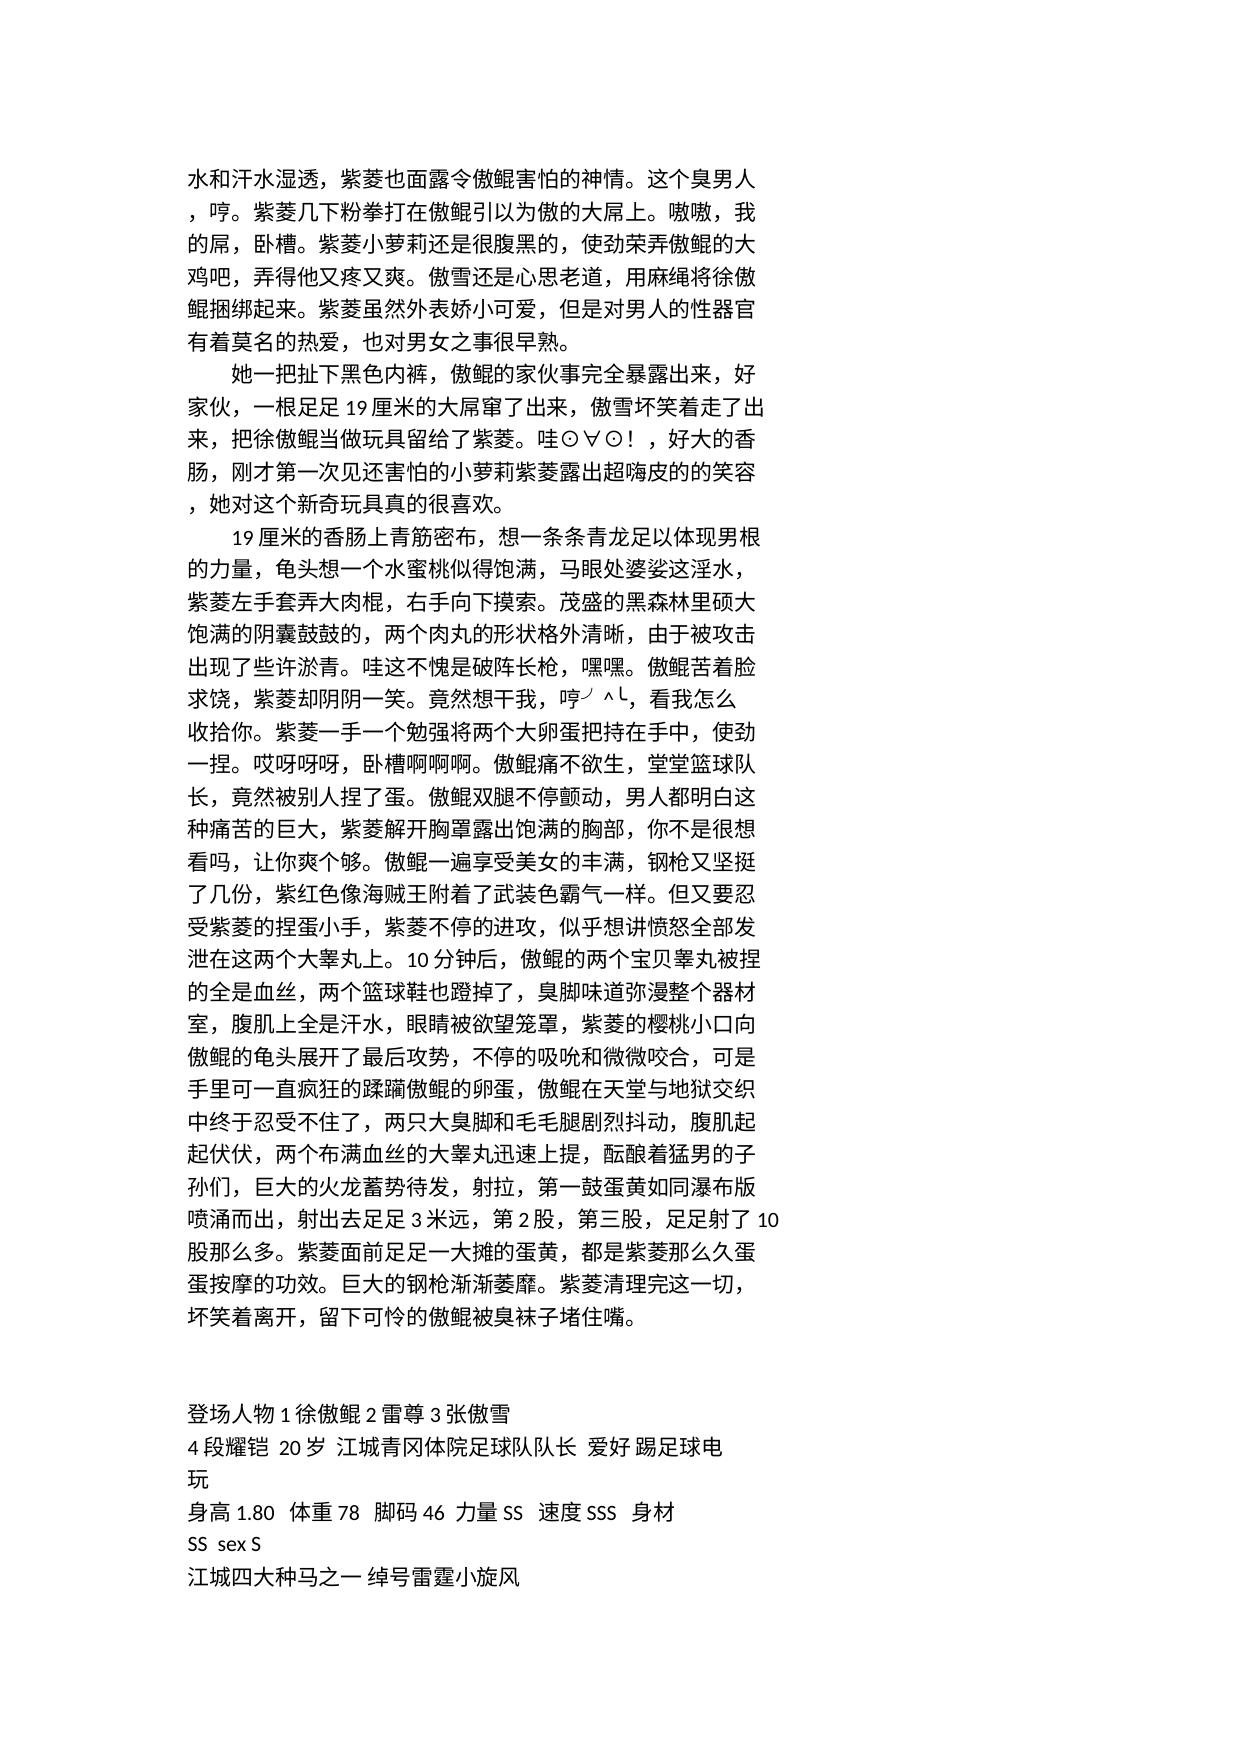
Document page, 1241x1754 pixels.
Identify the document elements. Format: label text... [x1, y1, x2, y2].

text 她一把扯下黑色内裤，傲鲲的家伙事完全暴露出来，好 [187, 357, 1053, 389]
text 家伙，一根足足19厘米的大屌窜了出来，傲雪坏笑着走了出 [187, 389, 1053, 422]
text ，她对这个新奇玩具真的很喜欢。 [187, 487, 1053, 519]
text 蛋按摩的功效。巨大的钢枪渐渐萎靡。紫菱清理完这一切， [187, 1267, 1053, 1299]
text 求饶，紫菱却阴阴一笑。竟然想干我，哼╯^╰，看我怎么 [187, 682, 1053, 714]
text 水和汗水湿透，紫菱也面露令傲鲲害怕的神情。这个臭男人 [187, 162, 1053, 194]
text 鲲捆绑起来。紫菱虽然外表娇小可爱，但是对男人的性器官 [187, 292, 1053, 324]
text 起伏伏，两个布满血丝的大睾丸迅速上提，酝酿着猛男的子 [187, 1137, 1053, 1169]
text 出现了些许淤青。哇这不愧是破阵长枪，嘿嘿。傲鲲苦着脸 [187, 649, 1053, 682]
text 有着莫名的热爱，也对男女之事很早熟。 [187, 324, 1053, 357]
text 的全是血丝，两个篮球鞋也蹬掉了，臭脚味道弥漫整个器材 [187, 974, 1053, 1007]
text 了几份，紫红色像海贼王附着了武装色霸气一样。但又要忍 [187, 877, 1053, 909]
text 喷涌而出，射出去足足3米远，第2股，第三股，足足射了10 [187, 1202, 1053, 1234]
text 一捏。哎呀呀呀，卧槽啊啊啊。傲鲲痛不欲生，堂堂篮球队 [187, 747, 1053, 779]
text 收拾你。紫菱一手一个勉强将两个大卵蛋把持在手中，使劲 [187, 714, 1053, 747]
text 来，把徐傲鲲当做玩具留给了紫菱。哇⊙∀⊙！，好大的香 [187, 422, 1053, 454]
text 江城四大种马之一 绰号雷霆小旋风 [187, 1559, 1053, 1592]
text 身高1.80 体重78 脚码46 力量SS 速度 SSS 身材 [187, 1494, 1053, 1527]
text 4段耀铠 20岁 江城青冈体院足球队队长 爱好 踢足球电 [187, 1429, 1053, 1462]
text 19厘米的香肠上青筋密布，想一条条青龙足以体现男根 [187, 519, 1053, 552]
text 孙们，巨大的火龙蓄势待发，射拉，第一鼓蛋黄如同瀑布版 [187, 1169, 1053, 1202]
text 坏笑着离开，留下可怜的傲鲲被臭袜子堵住嘴。 [187, 1299, 1053, 1332]
text 手里可一直疯狂的蹂躏傲鲲的卵蛋，傲鲲在天堂与地狱交织 [187, 1072, 1053, 1104]
text 受紫菱的捏蛋小手，紫菱不停的进攻，似乎想讲愤怒全部发 [187, 909, 1053, 942]
text 中终于忍受不住了，两只大臭脚和毛毛腿剧烈抖动，腹肌起 [187, 1104, 1053, 1137]
text 股那么多。紫菱面前足足一大摊的蛋黄，都是紫菱那么久蛋 [187, 1234, 1053, 1267]
text 肠，刚才第一次见还害怕的小萝莉紫菱露出超嗨皮的的笑容 [187, 454, 1053, 487]
text SS sex S [187, 1527, 1053, 1559]
text 饱满的阴囊鼓鼓的，两个肉丸的形状格外清晰，由于被攻击 [187, 617, 1053, 649]
text 长，竟然被别人捏了蛋。傲鲲双腿不停颤动，男人都明白这 [187, 779, 1053, 812]
text 的力量，龟头想一个水蜜桃似得饱满，马眼处婆娑这淫水， [187, 552, 1053, 584]
text ，哼。紫菱几下粉拳打在傲鲲引以为傲的大屌上。嗷嗷，我 [187, 194, 1053, 227]
text 登场人物1 徐傲鲲2雷尊 3张傲雪 [187, 1397, 1053, 1429]
text 鸡吧，弄得他又疼又爽。傲雪还是心思老道，用麻绳将徐傲 [187, 259, 1053, 292]
text 的屌，卧槽。紫菱小萝莉还是很腹黑的，使劲荣弄傲鲲的大 [187, 227, 1053, 259]
text 傲鲲的龟头展开了最后攻势，不停的吸吮和微微咬合，可是 [187, 1039, 1053, 1072]
text 玩 [187, 1462, 1053, 1494]
text 紫菱左手套弄大肉棍，右手向下摸索。茂盛的黑森林里硕大 [187, 584, 1053, 617]
text 室，腹肌上全是汗水，眼睛被欲望笼罩，紫菱的樱桃小口向 [187, 1007, 1053, 1039]
text 种痛苦的巨大，紫菱解开胸罩露出饱满的胸部，你不是很想 [187, 812, 1053, 844]
text 看吗，让你爽个够。傲鲲一遍享受美女的丰满，钢枪又坚挺 [187, 844, 1053, 877]
text 泄在这两个大睾丸上。10分钟后，傲鲲的两个宝贝睾丸被捏 [187, 942, 1053, 974]
